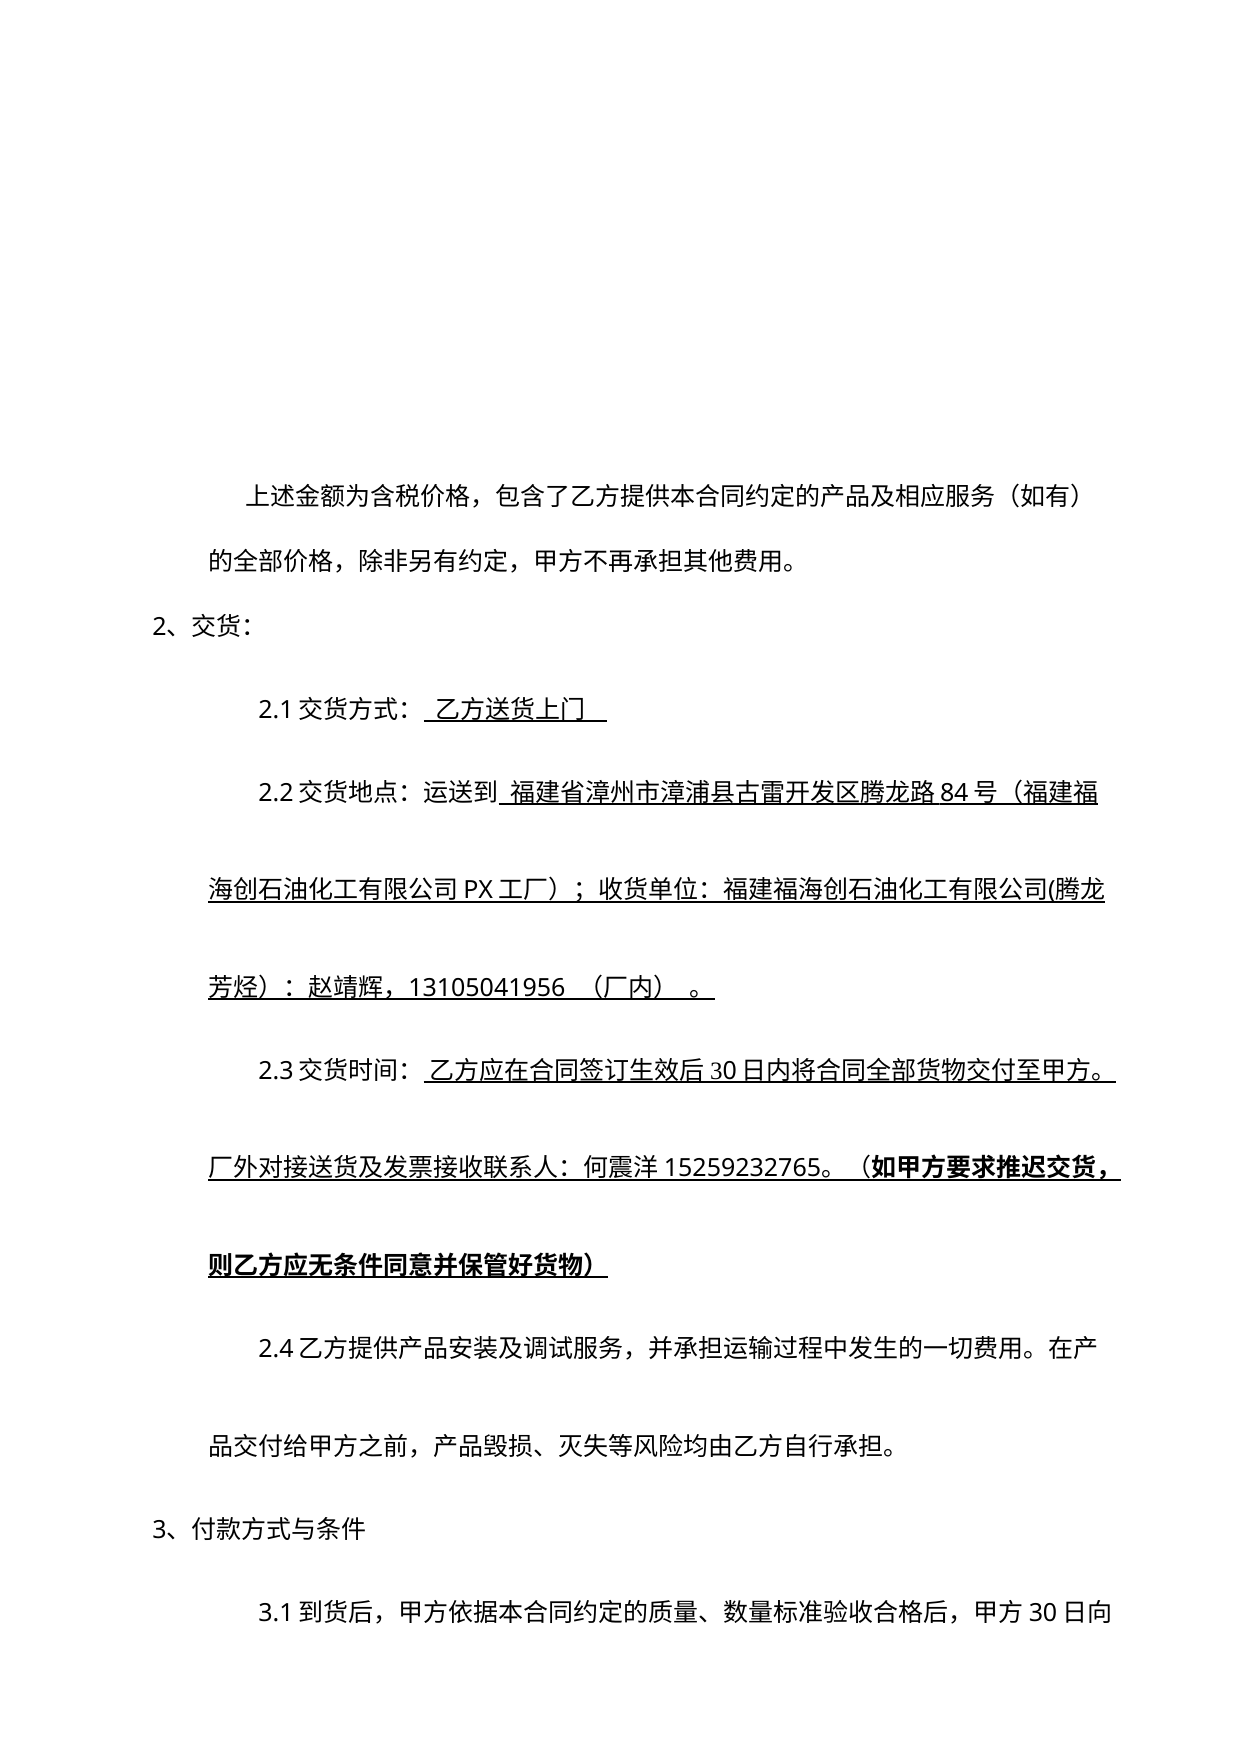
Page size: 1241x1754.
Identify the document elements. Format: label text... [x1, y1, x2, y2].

text 2.1交货方式： 乙方送货上门 [208, 675, 1114, 740]
text 2、交货： [152, 592, 1114, 657]
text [208, 1578, 1114, 1643]
text 上述金额为含税价格，包含了乙方提供本合同约定的产品及相应服务（如有）的全部价格，除非另有约定，甲方不再承担其他费用。 [208, 462, 1114, 592]
text 2.3交货时间： 乙方应在合同签订生效后 30日内将合同全部货物交付至甲方。厂外对接送货及发票接收联系人：何震洋 15259232765。（如甲方要求推迟交货，则乙方应无条件同意并保管好货物） [208, 1181, 1114, 1296]
text 2.4乙方提供产品安装及调试服务，并承担运输过程中发生的一切费用。在产品交付给甲方之前，产品毁损、灭失等风险均由乙方自行承担。 [208, 1314, 1114, 1477]
text 3、付款方式与条件 [152, 1495, 1114, 1560]
text 2.3交货时间： 乙方应在合同签订生效后 30日内将合同全部货物交付至甲方。厂外对接送货及发票接收联系人：何震洋 15259232765。（如甲方要求推迟交货，则乙方应无条件同意并保管好货物） [208, 1036, 1114, 1179]
text 2.2交货地点：运送到 福建省漳州市漳浦县古雷开发区腾龙路84号（福建福海创石油化工有限公司PX工厂）；收货单位：福建福海创石油化工有限公司(腾龙芳烃）：赵靖辉，13105041956 （厂内） 。 [208, 758, 1114, 1018]
